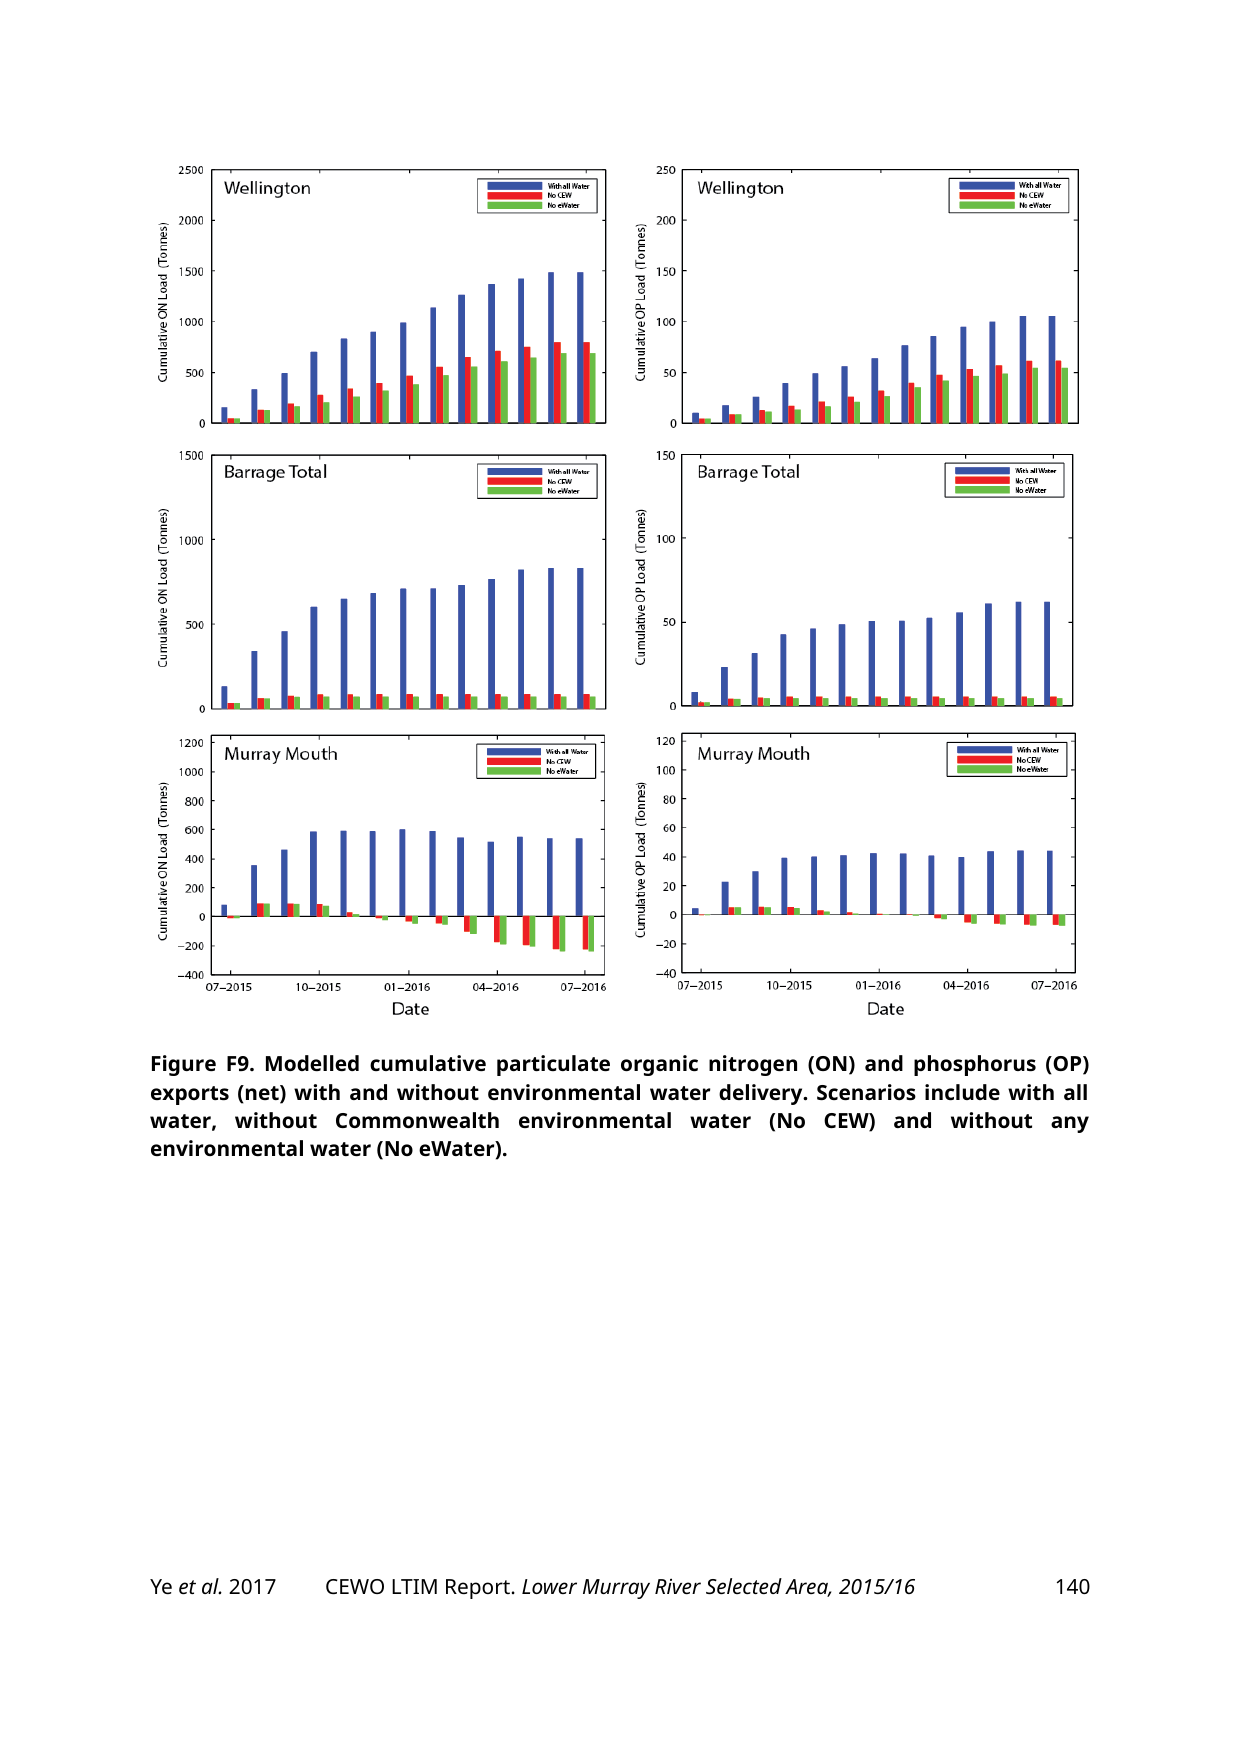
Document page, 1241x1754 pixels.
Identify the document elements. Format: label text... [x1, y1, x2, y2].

picture [150, 150, 1090, 1022]
text Figure F9. Modelled cumulative particulate organic nitrogen (ON) and phosphorus (OP) exports (net) with and without environmental water delivery. Scenarios include with all water, without Commonwealth environmental water (No CEW) and without any environmental water (No eWater). [150, 1049, 1090, 1163]
